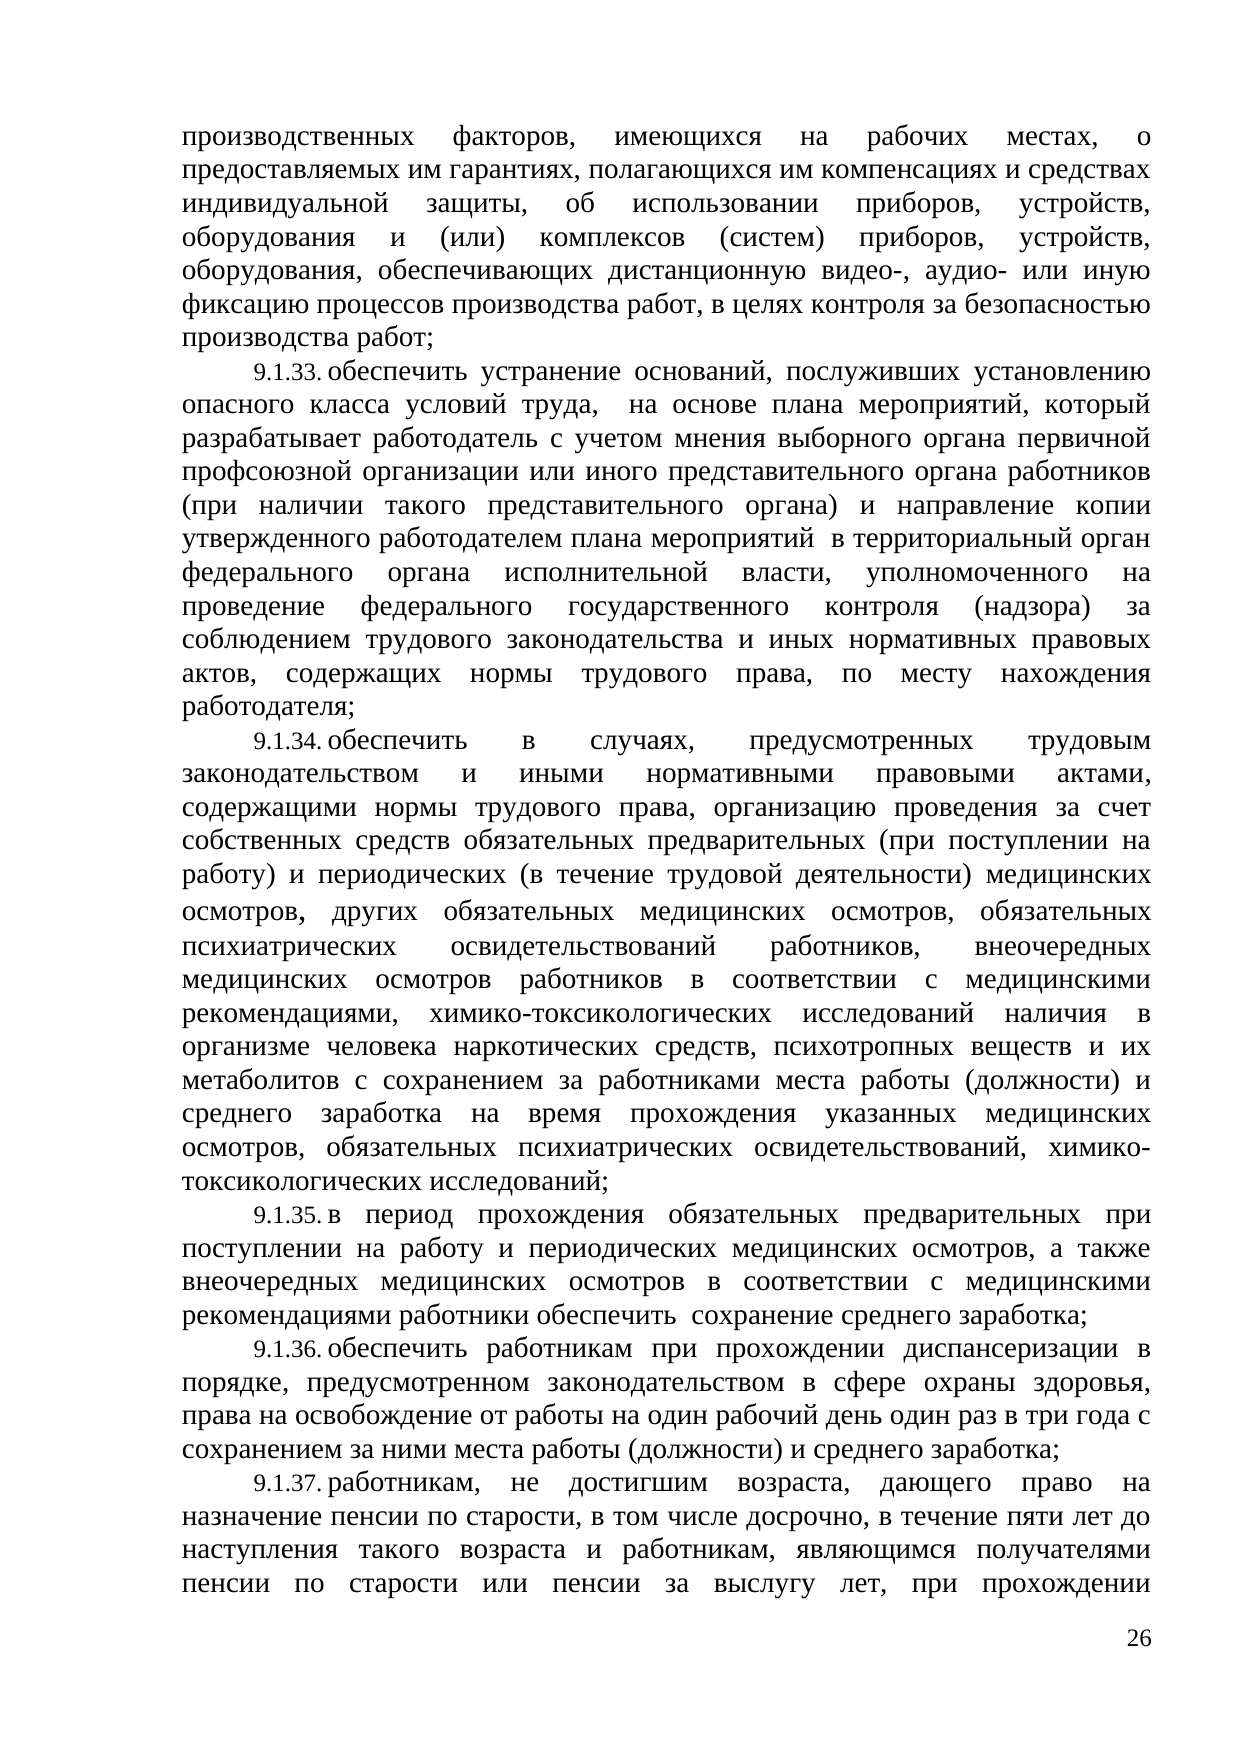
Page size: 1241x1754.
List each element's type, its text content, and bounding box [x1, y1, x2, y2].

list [182, 118, 1152, 353]
list обеспечить в случаях, предусмотренных трудовым законодательством и иными нормативными правовыми актами, содержащими нормы трудового права, организацию проведения за счет собственных средств обязательных предварительных (при поступлении на работу) и периодических (в течение трудовой деятельности) медицинских осмотров, других обязательных медицинских осмотров, обязательных психиатрических освидетельствований работников, внеочередных медицинских осмотров работников в соответствии с медицинскими рекомендациями, химико-токсикологических исследований наличия в организме человека наркотических средств, психотропных веществ и их метаболитов с сохранением за работниками места работы (должности) и среднего заработка на время прохождения указанных медицинских осмотров, обязательных психиатрических освидетельствований, химико-токсикологических исследований; [182, 722, 1152, 1196]
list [182, 1464, 1152, 1599]
list обеспечить работникам при прохождении диспансеризации в порядке, предусмотренном законодательством в сфере охраны здоровья, права на освобождение от работы на один рабочий день один раз в три года с сохранением за ними места работы (должности) и среднего заработка; [182, 1330, 1152, 1464]
list в период прохождения обязательных предварительных при поступлении на работу и периодических медицинских осмотров, а также внеочередных медицинских осмотров в соответствии с медицинскими рекомендациями работники обеспечить сохранение среднего заработка; [182, 1196, 1152, 1330]
list обеспечить устранение оснований, послуживших установлению опасного класса условий труда, на основе плана мероприятий, который разрабатывает работодатель с учетом мнения выборного органа первичной профсоюзной организации или иного представительного органа работников (при наличии такого представительного органа) и направление копии утвержденного работодателем плана мероприятий в территориальный орган федерального органа исполнительной власти, уполномоченного на проведение федерального государственного контроля (надзора) за соблюдением трудового законодательства и иных нормативных правовых актов, содержащих нормы трудового права, по месту нахождения работодателя; [182, 353, 1152, 722]
